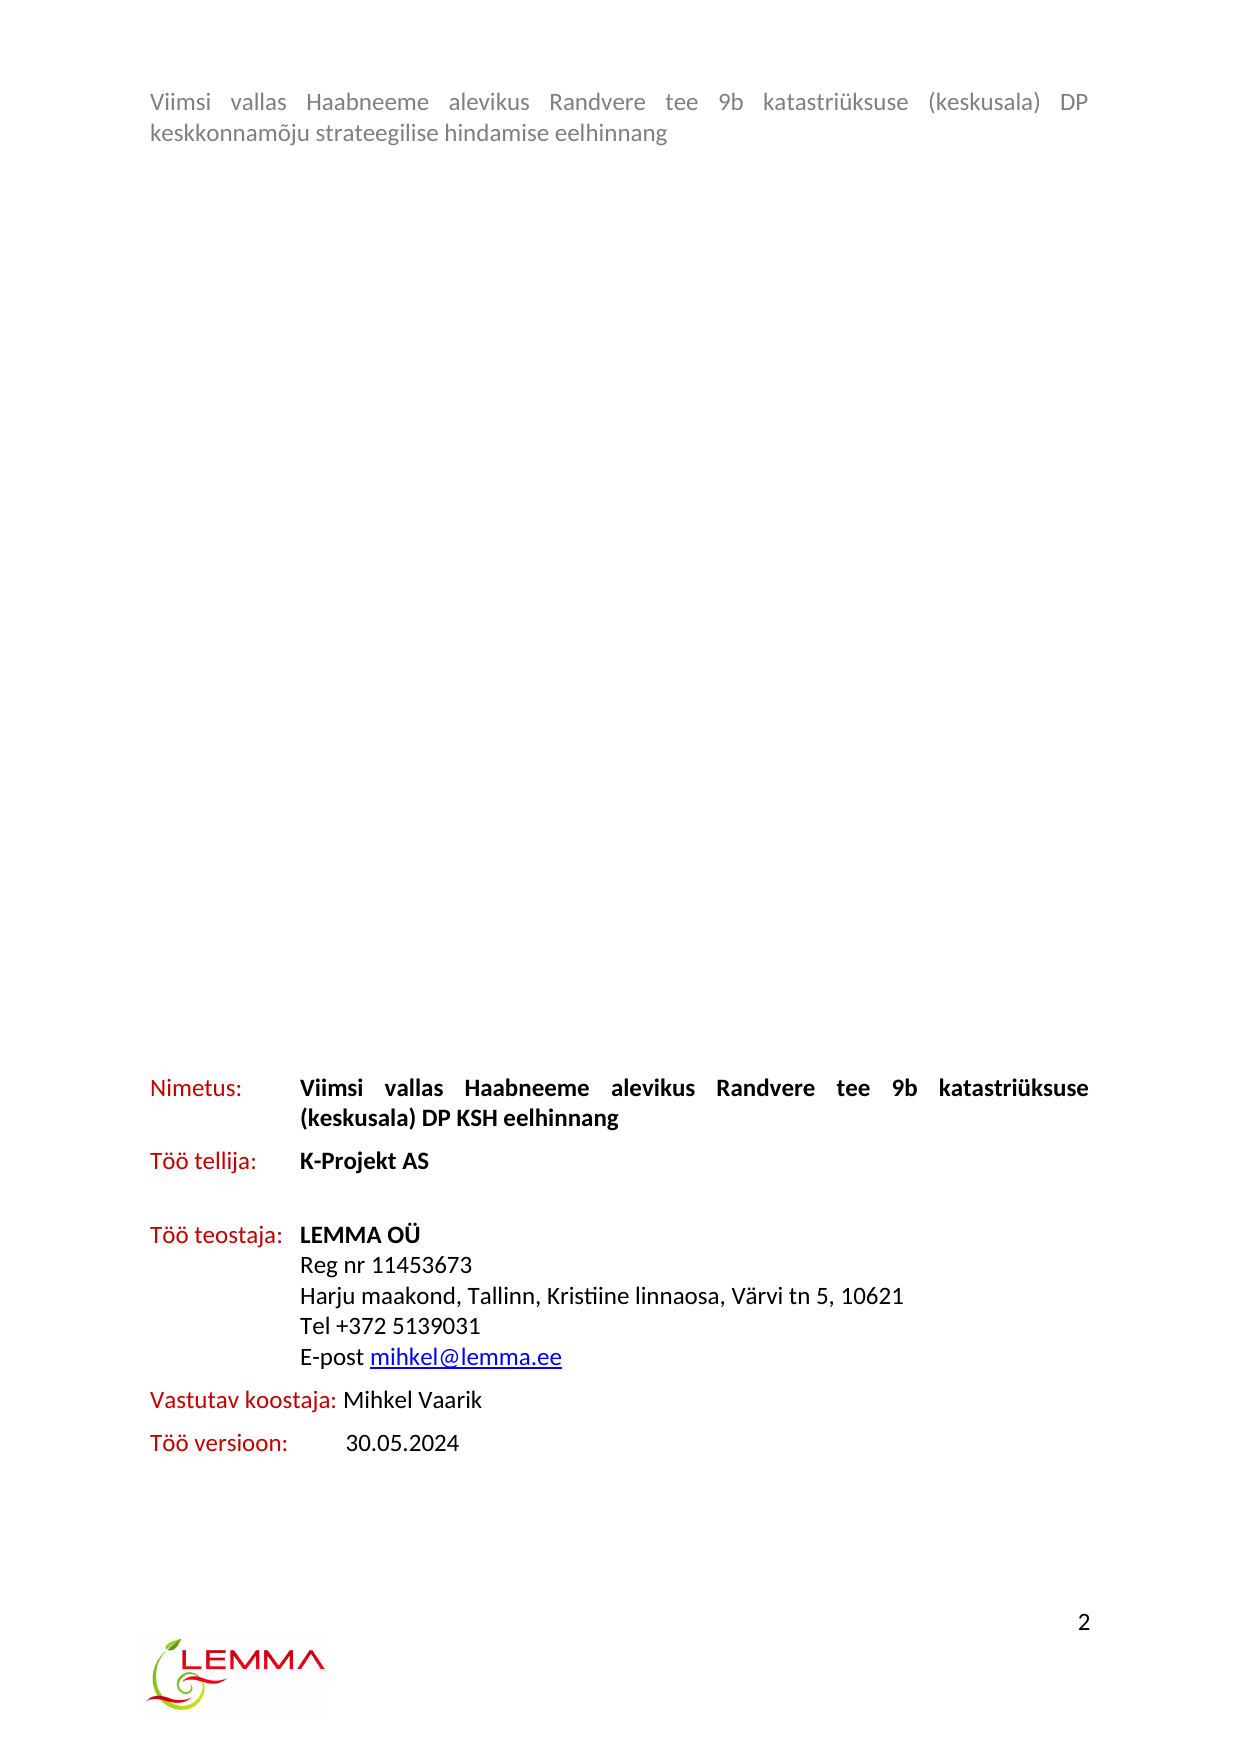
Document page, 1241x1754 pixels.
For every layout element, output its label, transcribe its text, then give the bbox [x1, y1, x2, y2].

text Harju maakond, Tallinn, Kristiine linnaosa, Värvi tn 5, 10621 [300, 1280, 1090, 1310]
text Töö versioon: 30.05.2024 [150, 1427, 1090, 1457]
text Töö teostaja: LEMMA OÜ [150, 1219, 1090, 1249]
text E-post mihkel@lemma.ee [300, 1341, 1090, 1371]
text Töö tellija: K-Projekt AS [150, 1145, 1090, 1176]
text Tel +372 5139031 [300, 1310, 1090, 1341]
text Reg nr 11453673 [300, 1249, 1090, 1280]
text Vastutav koostaja: Mihkel Vaarik [150, 1384, 1090, 1414]
picture [140, 1632, 331, 1716]
text Nimetus: Viimsi vallas Haabneeme alevikus Randvere tee 9b katastriüksuse (keskusala) DP KSH eelhinnang [150, 1072, 1090, 1133]
